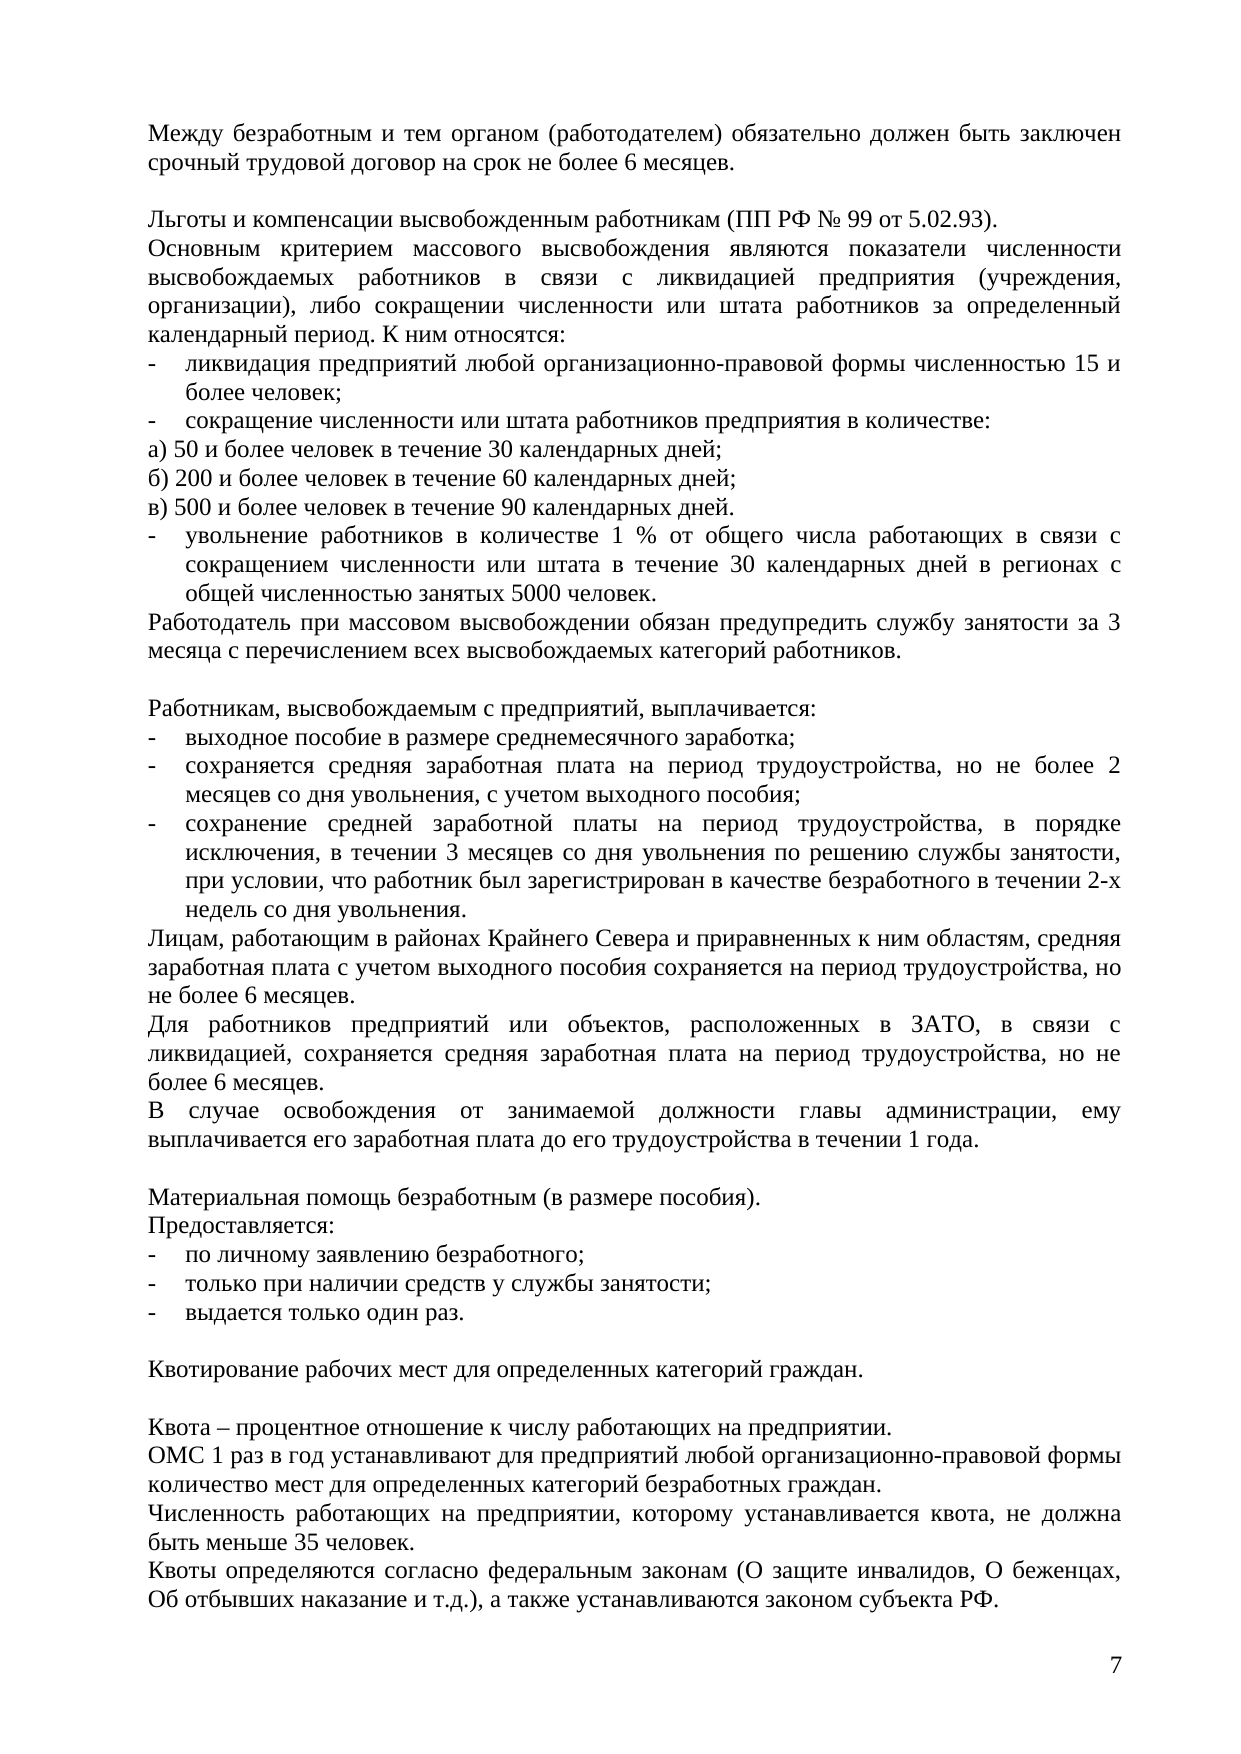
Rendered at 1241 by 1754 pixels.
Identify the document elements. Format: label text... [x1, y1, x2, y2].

text Лицам, работающим в районах Крайнего Севера и приравненных к ним областям, средняя заработная плата с учетом выходного пособия сохраняется на период трудоустройства, но не более 6 месяцев. [148, 923, 1122, 1009]
list ликвидация предприятий любой организационно-правовой формы численностью 15 и более человек; [148, 348, 1122, 406]
text Работодатель при массовом высвобождении обязан предупредить службу занятости за 3 месяца с перечислением всех высвобождаемых категорий работников. [148, 607, 1122, 664]
text Квотирование рабочих мест для определенных категорий граждан. [148, 1354, 1122, 1383]
list по личному заявлению безработного; [148, 1239, 1122, 1268]
list сохраняется средняя заработная плата на период трудоустройства, но не более 2 месяцев со дня увольнения, с учетом выходного пособия; [148, 751, 1122, 808]
text Квоты определяются согласно федеральным законам (О защите инвалидов, О беженцах, Об отбывших наказание и т.д.), а также устанавливаются законом субъекта РФ. [148, 1556, 1122, 1613]
text В случае освобождения от занимаемой должности главы администрации, ему выплачивается его заработная плата до его трудоустройства в течении 1 года. [148, 1096, 1122, 1153]
text Квота – процентное отношение к числу работающих на предприятии. [148, 1412, 1122, 1441]
list сохранение средней заработной платы на период трудоустройства, в порядке исключения, в течении 3 месяцев со дня увольнения по решению службы занятости, при условии, что работник был зарегистрирован в качестве безработного в течении 2-х недель со дня увольнения. [148, 808, 1122, 923]
text в) 500 и более человек в течение 90 календарных дней. [148, 492, 1122, 521]
text Льготы и компенсации высвобожденным работникам (ПП РФ № 99 от 5.02.93). [148, 204, 1122, 233]
text Между безработным и тем органом (работодателем) обязательно должен быть заключен срочный трудовой договор на срок не более 6 месяцев. [148, 118, 1122, 176]
text б) 200 и более человек в течение 60 календарных дней; [148, 463, 1122, 492]
text Работникам, высвобождаемым с предприятий, выплачивается: [148, 693, 1122, 722]
text Основным критерием массового высвобождения являются показатели численности высвобождаемых работников в связи с ликвидацией предприятия (учреждения, организации), либо сокращении численности или штата работников за определенный календарный период. К ним относятся: [148, 233, 1122, 348]
list выходное пособие в размере среднемесячного заработка; [148, 722, 1122, 751]
list сокращение численности или штата работников предприятия в количестве: [148, 406, 1122, 434]
text Численность работающих на предприятии, которому устанавливается квота, не должна быть меньше 35 человек. [148, 1498, 1122, 1556]
text Материальная помощь безработным (в размере пособия). [148, 1182, 1122, 1211]
list только при наличии средств у службы занятости; [148, 1268, 1122, 1297]
text Для работников предприятий или объектов, расположенных в ЗАТО, в связи с ликвидацией, сохраняется средняя заработная плата на период трудоустройства, но не более 6 месяцев. [148, 1009, 1122, 1096]
list увольнение работников в количестве 1 % от общего числа работающих в связи с сокращением численности или штата в течение 30 календарных дней в регионах с общей численностью занятых 5000 человек. [148, 521, 1122, 607]
text Предоставляется: [148, 1211, 1122, 1239]
text ОМС 1 раз в год устанавливают для предприятий любой организационно-правовой формы количество мест для определенных категорий безработных граждан. [148, 1441, 1122, 1498]
text а) 50 и более человек в течение 30 календарных дней; [148, 434, 1122, 463]
list выдается только один раз. [148, 1297, 1122, 1326]
